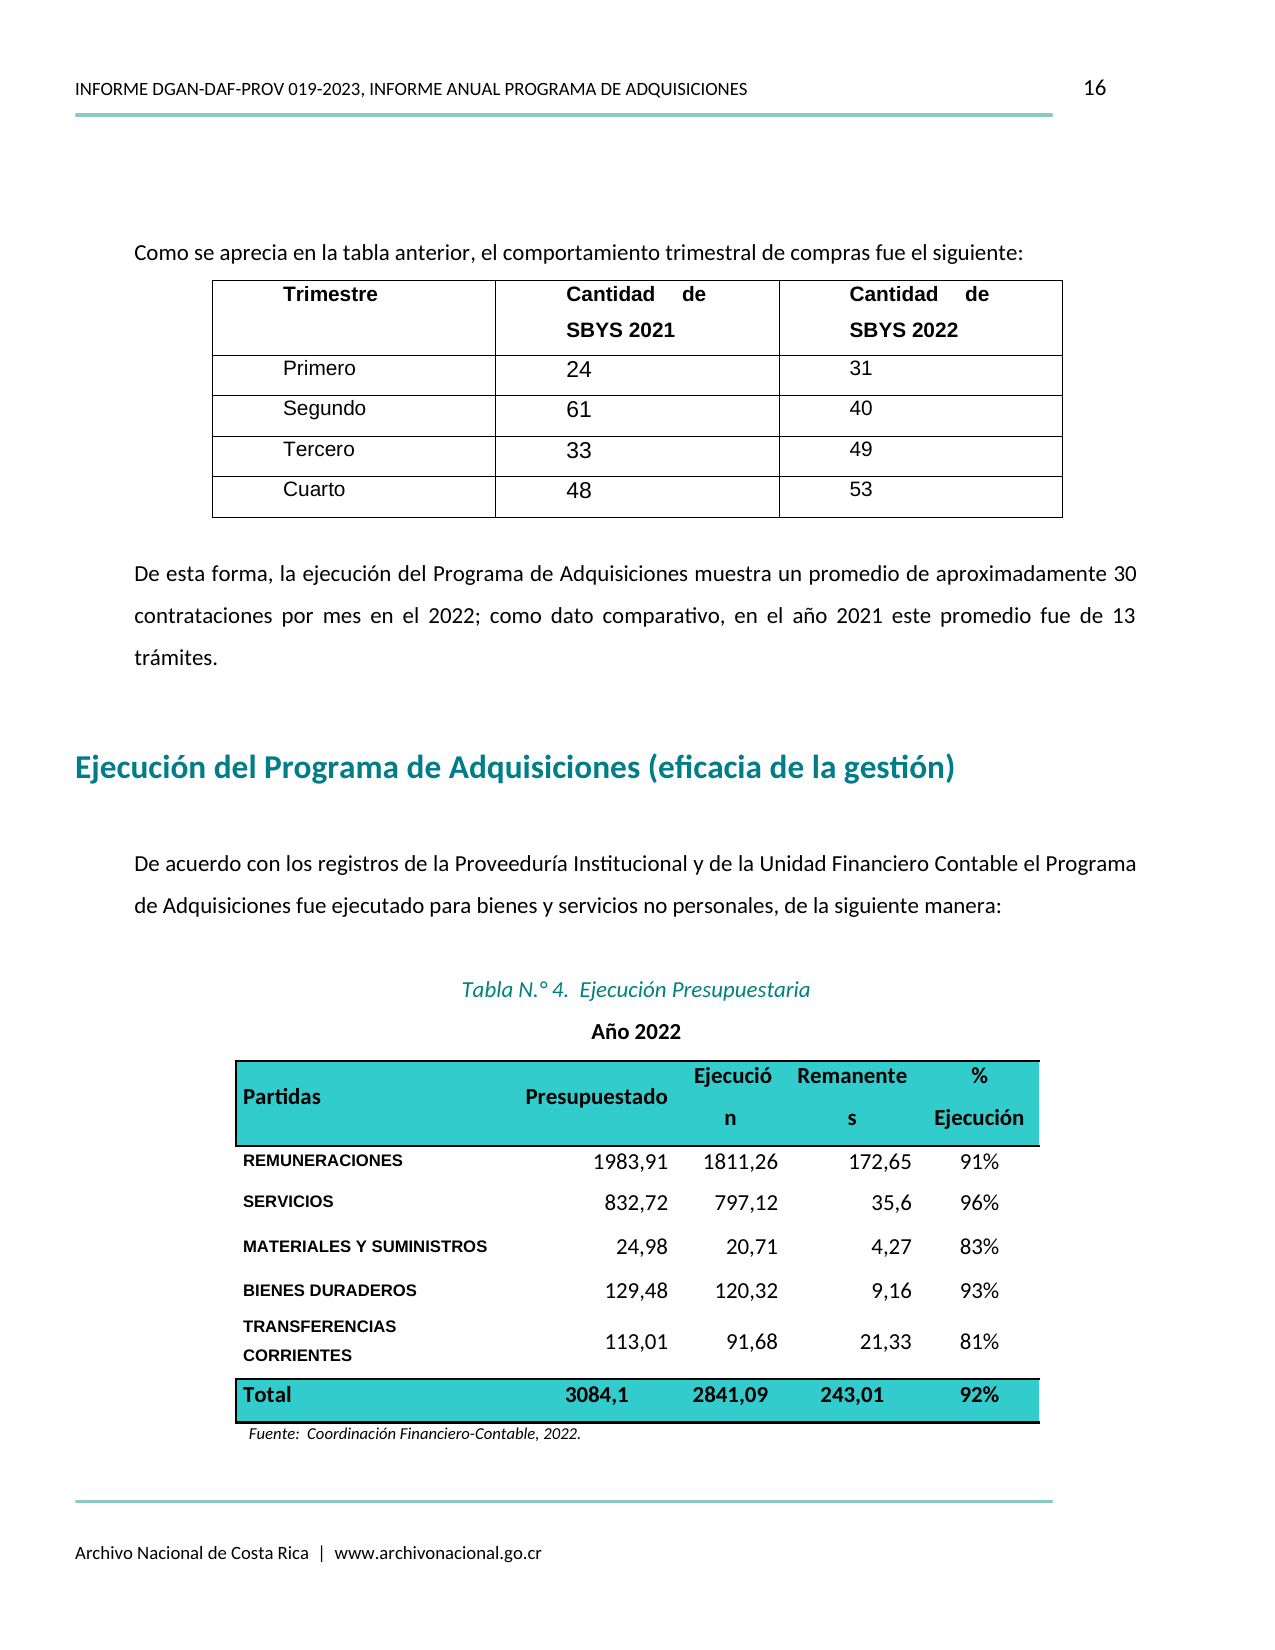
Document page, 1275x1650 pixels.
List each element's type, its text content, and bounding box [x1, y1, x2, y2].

table_cell Segundo [213, 396, 495, 436]
table_cell 24 [496, 356, 779, 395]
table_cell REMUNERACIONES [236, 1147, 518, 1188]
table_cell 129,48 [518, 1276, 675, 1317]
table_cell 2841,09 [675, 1380, 785, 1421]
table_header Presupuestado [518, 1062, 675, 1145]
table_header Cantidad de SBYS 2021 [496, 281, 779, 354]
text Como se aprecia en la tabla anterior, el comportamiento trimestral de compras fue el siguiente: [134, 238, 1138, 266]
text Año 2022 [134, 1017, 1138, 1046]
table_cell 53 [780, 477, 1062, 517]
table_header Cantidad de SBYS 2022 [780, 281, 1062, 354]
table_cell 832,72 [518, 1188, 675, 1229]
table_cell 31 [780, 356, 1062, 395]
table_cell 24,98 [518, 1229, 675, 1276]
table_cell 91% [919, 1147, 1039, 1188]
table_cell 4,27 [785, 1229, 919, 1276]
table_cell 93% [919, 1276, 1039, 1317]
table_cell 92% [919, 1380, 1039, 1421]
table_cell 81% [919, 1317, 1039, 1378]
table_cell 113,01 [518, 1317, 675, 1378]
table_cell Tercero [213, 437, 495, 476]
table_cell 91,68 [675, 1317, 785, 1378]
table_cell Total [237, 1380, 518, 1421]
table_cell 797,12 [675, 1188, 785, 1229]
table_header Trimestre [213, 281, 495, 354]
table_cell 48 [496, 477, 779, 517]
table_cell 21,33 [785, 1317, 919, 1378]
table_cell 49 [780, 437, 1062, 476]
table_cell 40 [780, 396, 1062, 436]
subtitle Tabla N.° 4. Ejecución Presupuestaria [75, 976, 1200, 1003]
table_cell 96% [919, 1188, 1039, 1229]
table_cell 243,01 [785, 1380, 919, 1421]
table_cell 120,32 [675, 1276, 785, 1317]
table_cell 83% [919, 1229, 1039, 1276]
table_header Partidas [237, 1062, 518, 1145]
table_cell Cuarto [213, 477, 495, 517]
table_cell TRANSFERENCIAS CORRIENTES [236, 1317, 518, 1378]
text Fuente: Coordinación Financiero-Contable, 2022. [208, 1423, 1138, 1444]
table_cell 1811,26 [675, 1147, 785, 1188]
table_header Ejecución [675, 1062, 785, 1145]
table_cell 9,16 [785, 1276, 919, 1317]
text De acuerdo con los registros de la Proveeduría Institucional y de la Unidad Financiero Contable el Programa de Adquisiciones fue ejecutado para bienes y servicios no personales, de la siguiente manera: [134, 849, 1138, 919]
table_cell 33 [496, 437, 779, 476]
table_cell MATERIALES Y SUMINISTROS [236, 1229, 518, 1276]
text De esta forma, la ejecución del Programa de Adquisiciones muestra un promedio de aproximadamente 30 contrataciones por mes en el 2022; como dato comparativo, en el año 2021 este promedio fue de 13 trámites. [134, 559, 1138, 672]
table_cell 1983,91 [518, 1147, 675, 1188]
table_cell 61 [496, 396, 779, 436]
table_header Remanentes [785, 1062, 919, 1145]
subtitle Ejecución del Programa de Adquisiciones (eficacia de la gestión) [75, 747, 1200, 787]
picture [75, 113, 1054, 117]
table_cell 20,71 [675, 1229, 785, 1276]
table_cell SERVICIOS [236, 1188, 518, 1229]
table_header % Ejecución [919, 1062, 1039, 1145]
table_cell 35,6 [785, 1188, 919, 1229]
table_cell BIENES DURADEROS [236, 1276, 518, 1317]
table_cell Primero [213, 356, 495, 395]
table_cell 172,65 [785, 1147, 919, 1188]
table_cell 3084,1 [518, 1380, 675, 1421]
